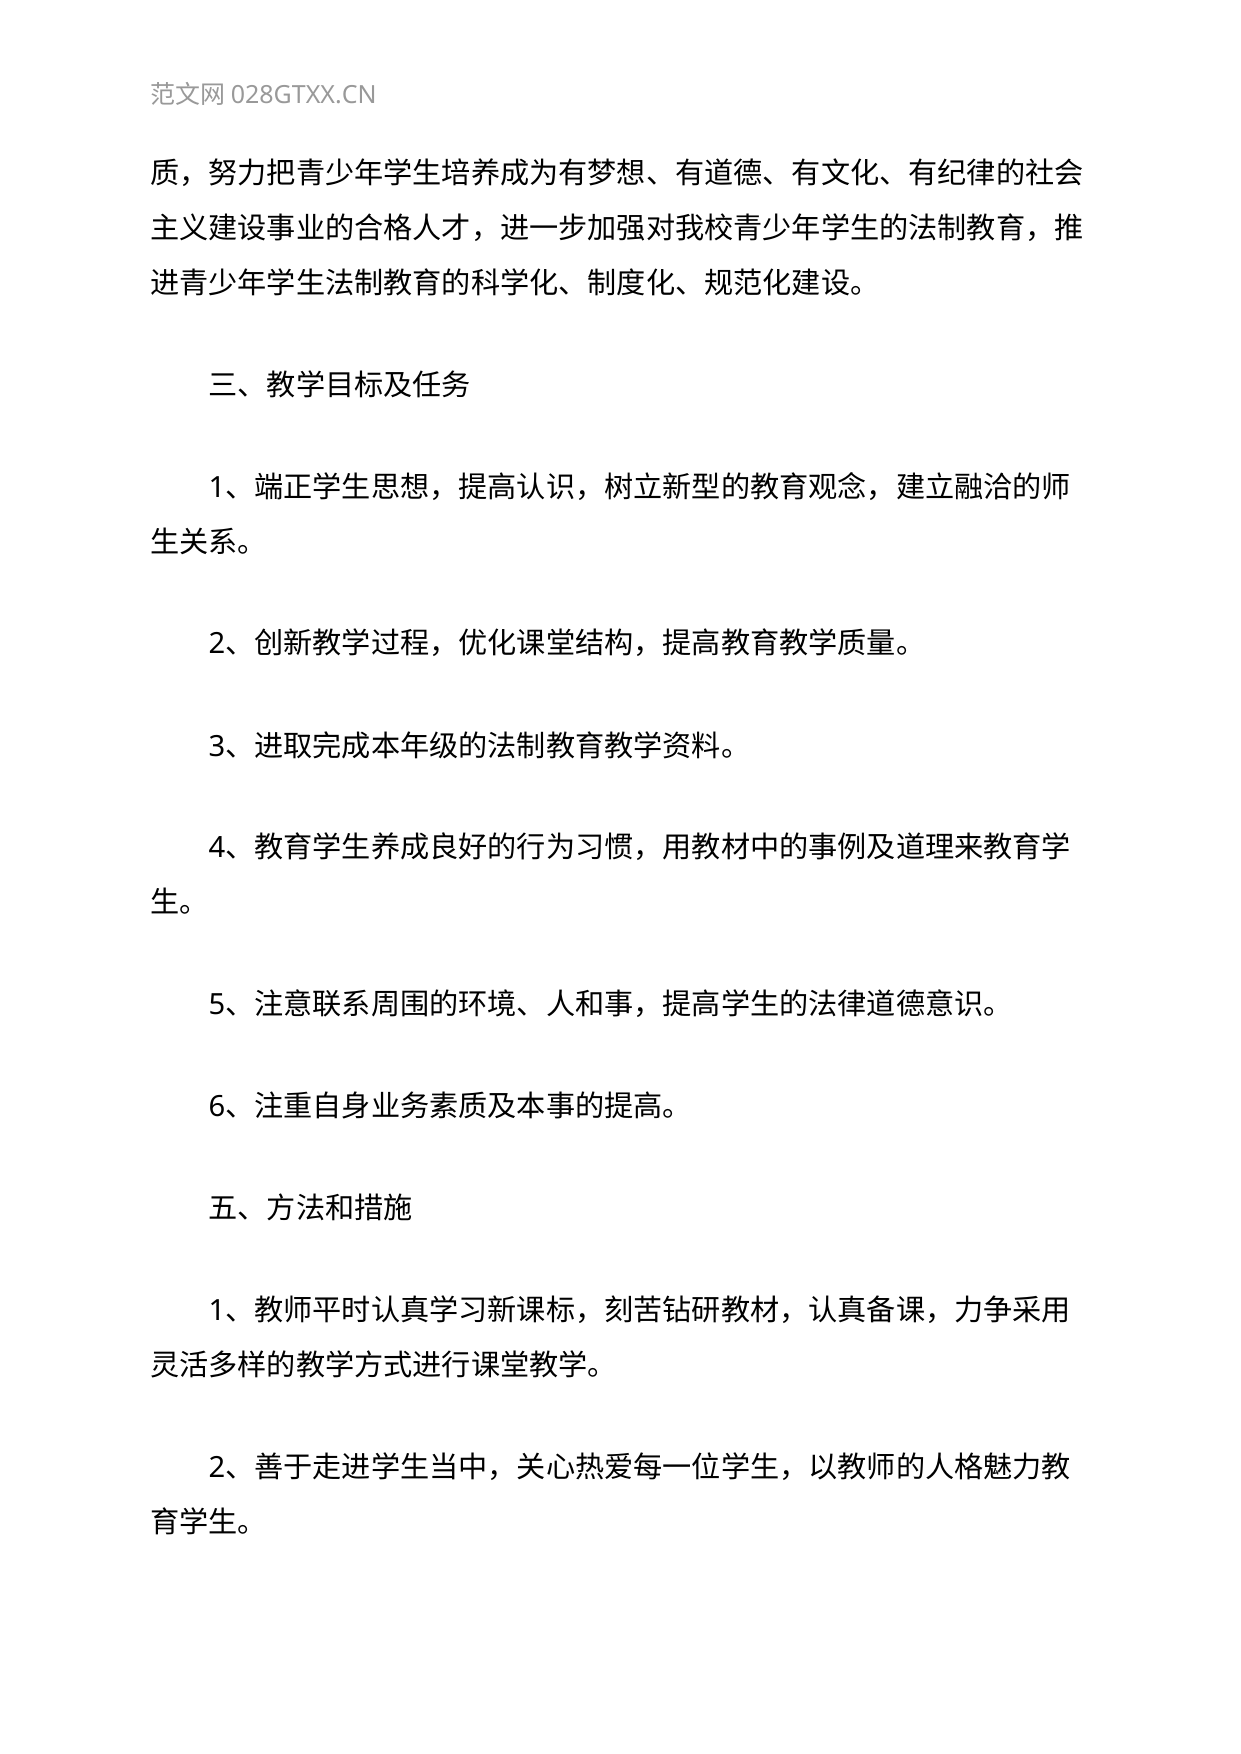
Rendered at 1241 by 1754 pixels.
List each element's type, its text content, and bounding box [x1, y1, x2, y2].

text 6、注重自身业务素质及本事的提高。 [150, 1083, 1090, 1125]
text 五、方法和措施 [150, 1185, 1090, 1227]
text 4、教育学生养成良好的行为习惯，用教材中的事例及道理来教育学生。 [150, 824, 1090, 921]
text 3、进取完成本年级的法制教育教学资料。 [150, 722, 1090, 764]
text 5、注意联系周围的环境、人和事，提高学生的法律道德意识。 [150, 981, 1090, 1023]
text 1、教师平时认真学习新课标，刻苦钻研教材，认真备课，力争采用灵活多样的教学方式进行课堂教学。 [150, 1287, 1090, 1384]
text 2、创新教学过程，优化课堂结构，提高教育教学质量。 [150, 620, 1090, 662]
text 三、教学目标及任务 [150, 362, 1090, 404]
text 1、端正学生思想，提高认识，树立新型的教育观念，建立融洽的师生关系。 [150, 463, 1090, 561]
text 2、善于走进学生当中，关心热爱每一位学生，以教师的人格魅力教育学生。 [150, 1443, 1090, 1541]
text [150, 150, 1090, 302]
